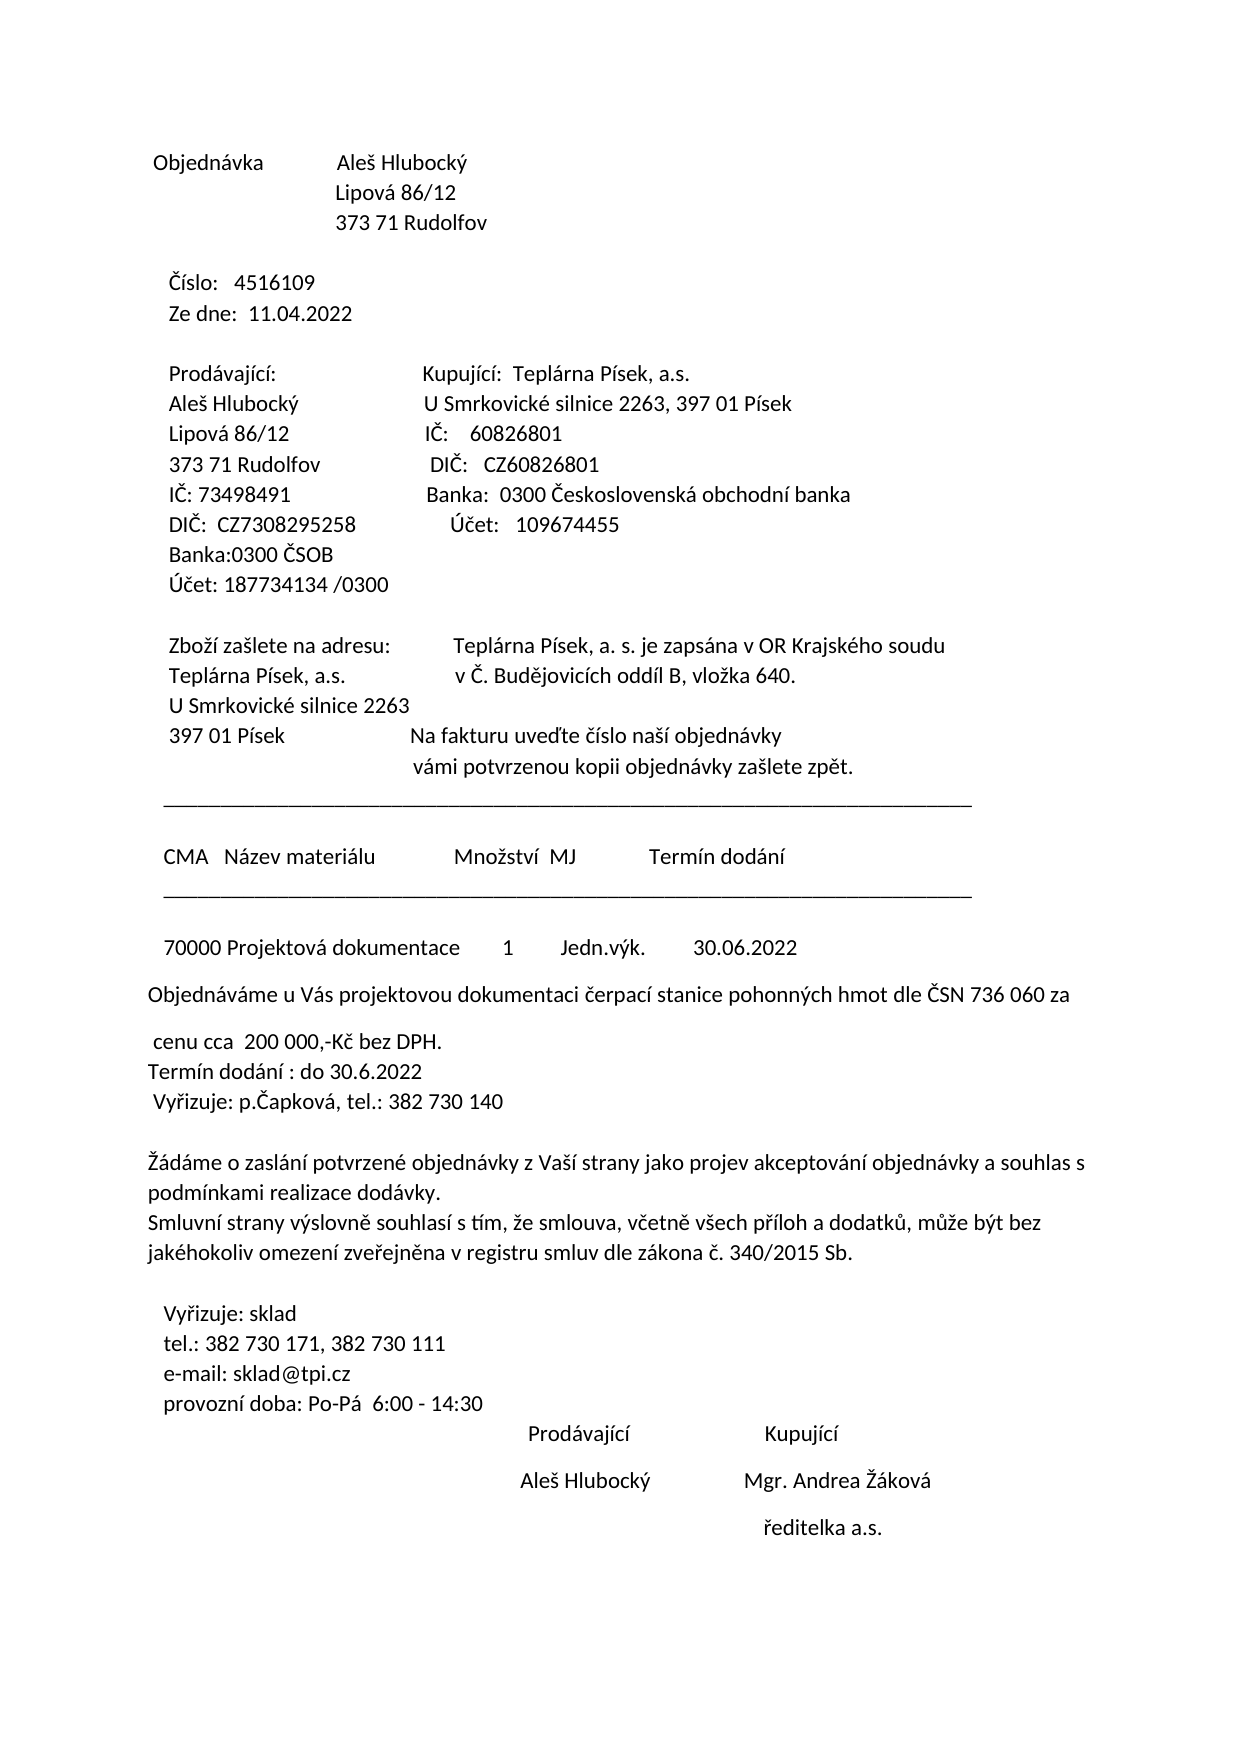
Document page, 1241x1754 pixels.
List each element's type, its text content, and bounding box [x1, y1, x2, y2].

text Objednáváme u Vás projektovou dokumentaci čerpací stanice pohonných hmot dle ČSN 736 060 za [148, 980, 1093, 1008]
text Objednávka Aleš Hlubocký Lipová 86/12 373 71 Rudolfov Číslo: 4516109 Ze dne: 11.04.2022 Prodávající: Kupující: Teplárna Písek, a.s. Aleš Hlubocký U Smrkovické silnice 2263, 397 01 Písek Lipová 86/12 IČ: 60826801 373 71 Rudolfov DIČ: CZ60826801 IČ: 73498491 Banka: 0300 Československá obchodní banka DIČ: CZ7308295258 Účet: 109674455 Banka:0300 ČSOB Účet: 187734134 /0300 Zboží zašlete na adresu: Teplárna Písek, a. s. je zapsána v OR Krajského soudu Teplárna Písek, a.s. v Č. Budějovicích oddíl B, vložka 640. U Smrkovické silnice 2263 397 01 Písek Na fakturu uveďte číslo naší objednávky vámi potvrzenou kopii objednávky zašlete zpět. _______________________________________________________________________ CMA Název materiálu Množství MJ Termín dodání _______________________________________________________________________ 70000 Projektová dokumentace 1 Jedn.výk. 30.06.2022 [148, 148, 1093, 961]
text ředitelka a.s. [148, 1513, 1093, 1571]
text cenu cca 200 000,-Kč bez DPH. Termín dodání : do 30.6.2022 Vyřizuje: p.Čapková, tel.: 382 730 140 Žádáme o zaslání potvrzené objednávky z Vaší strany jako projev akceptování objednávky a souhlas s podmínkami realizace dodávky. Smluvní strany výslovně souhlasí s tím, že smlouva, včetně všech příloh a dodatků, může být bez jakéhokoliv omezení zveřejněna v registru smluv dle zákona č. 340/2015 Sb. Vyřizuje: sklad tel.: 382 730 171, 382 730 111 e-mail: sklad@tpi.cz provozní doba: Po-Pá 6:00 - 14:30 Prodávající Kupující [148, 1027, 1093, 1447]
text Aleš Hlubocký Mgr. Andrea Žáková [148, 1466, 1093, 1494]
